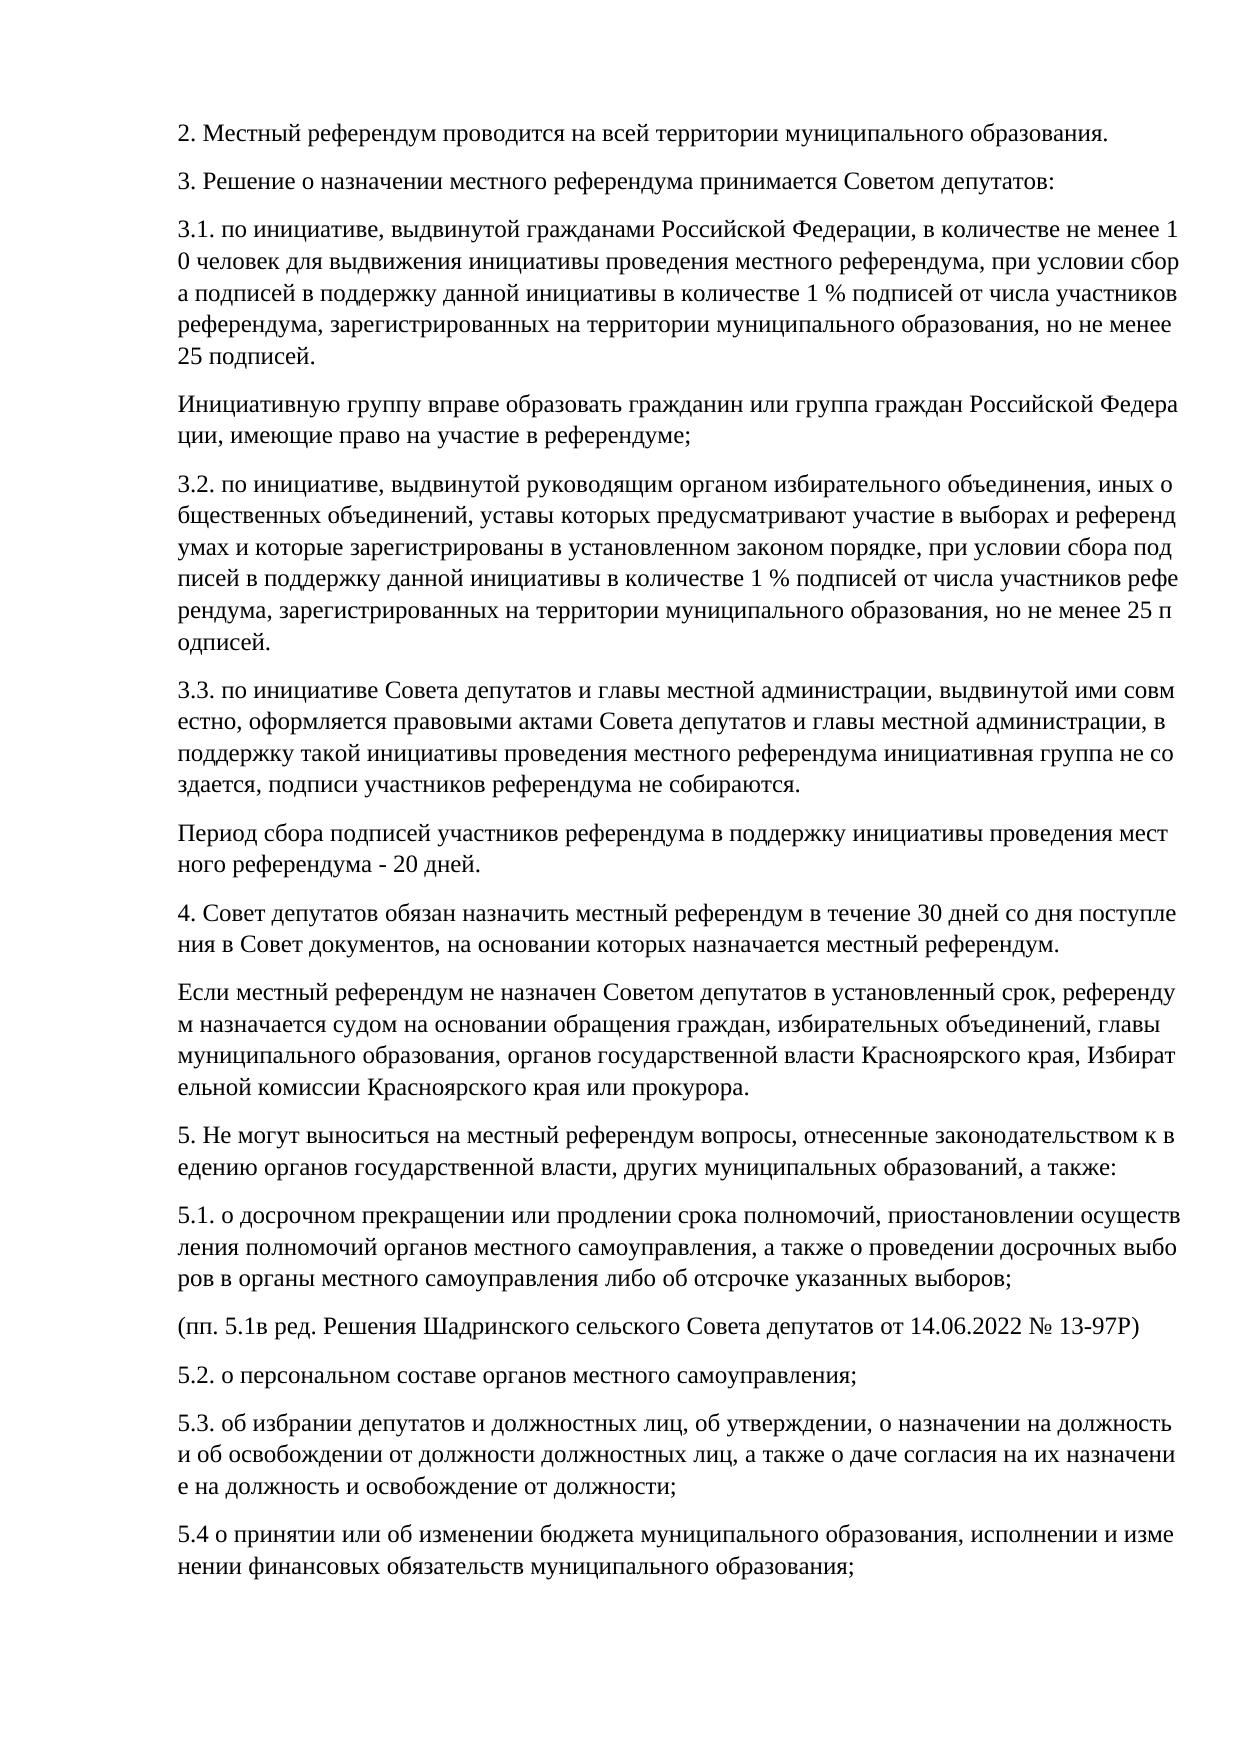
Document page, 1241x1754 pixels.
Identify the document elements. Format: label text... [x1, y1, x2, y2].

text 5.4 о принятии или об изменении бюджета муниципального образования, исполнении и изменении финансовых обязательств муниципального образования; [177, 1519, 1181, 1579]
text 5. Не могут выноситься на местный референдум вопросы, отнесенные законодательством к ведению органов государственной власти, других муниципальных образований, а также: [177, 1120, 1181, 1181]
text 3.3. по инициативе Совета депутатов и главы местной администрации, выдвинутой ими совместно, оформляется правовыми актами Совета депутатов и главы местной администрации, в поддержку такой инициативы проведения местного референдума инициативная группа не создается, подписи участников референдума не собираются. [177, 675, 1181, 798]
text 3.2. по инициативе, выдвинутой руководящим органом избирательного объединения, иных общественных объединений, уставы которых предусматривают участие в выборах и референдумах и которые зарегистрированы в установленном законом порядке, при условии сбора подписей в поддержку данной инициативы в количестве 1 % подписей от числа участников референдума, зарегистрированных на территории муниципального образования, но не менее 25 подписей. [177, 469, 1181, 655]
text 2. Местный референдум проводится на всей территории муниципального образования. [177, 118, 1181, 147]
text (пп. 5.1в ред. Решения Шадринского сельского Совета депутатов от 14.06.2022 № 13-97Р) [177, 1311, 1181, 1340]
text 5.1. о досрочном прекращении или продлении срока полномочий, приостановлении осуществления полномочий органов местного самоуправления, а также о проведении досрочных выборов в органы местного самоуправления либо об отсрочке указанных выборов; [177, 1200, 1181, 1292]
text 4. Совет депутатов обязан назначить местный референдум в течение 30 дней со дня поступления в Совет документов, на основании которых назначается местный референдум. [177, 898, 1181, 958]
text Инициативную группу вправе образовать гражданин или группа граждан Российской Федерации, имеющие право на участие в референдуме; [177, 389, 1181, 449]
text 3.1. по инициативе, выдвинутой гражданами Российской Федерации, в количестве не менее 10 человек для выдвижения инициативы проведения местного референдума, при условии сбора подписей в поддержку данной инициативы в количестве 1 % подписей от числа участников референдума, зарегистрированных на территории муниципального образования, но не менее 25 подписей. [177, 214, 1181, 369]
text 5.2. о персональном составе органов местного самоуправления; [177, 1360, 1181, 1388]
text Период сбора подписей участников референдума в поддержку инициативы проведения местного референдума - 20 дней. [177, 818, 1181, 878]
text 3. Решение о назначении местного референдума принимается Советом депутатов: [177, 166, 1181, 195]
text Если местный референдум не назначен Советом депутатов в установленный срок, референдум назначается судом на основании обращения граждан, избирательных объединений, главы муниципального образования, органов государственной власти Красноярского края, Избирательной комиссии Красноярского края или прокурора. [177, 977, 1181, 1101]
text 5.3. об избрании депутатов и должностных лиц, об утверждении, о назначении на должность и об освобождении от должности должностных лиц, а также о даче согласия на их назначение на должность и освобождение от должности; [177, 1408, 1181, 1500]
